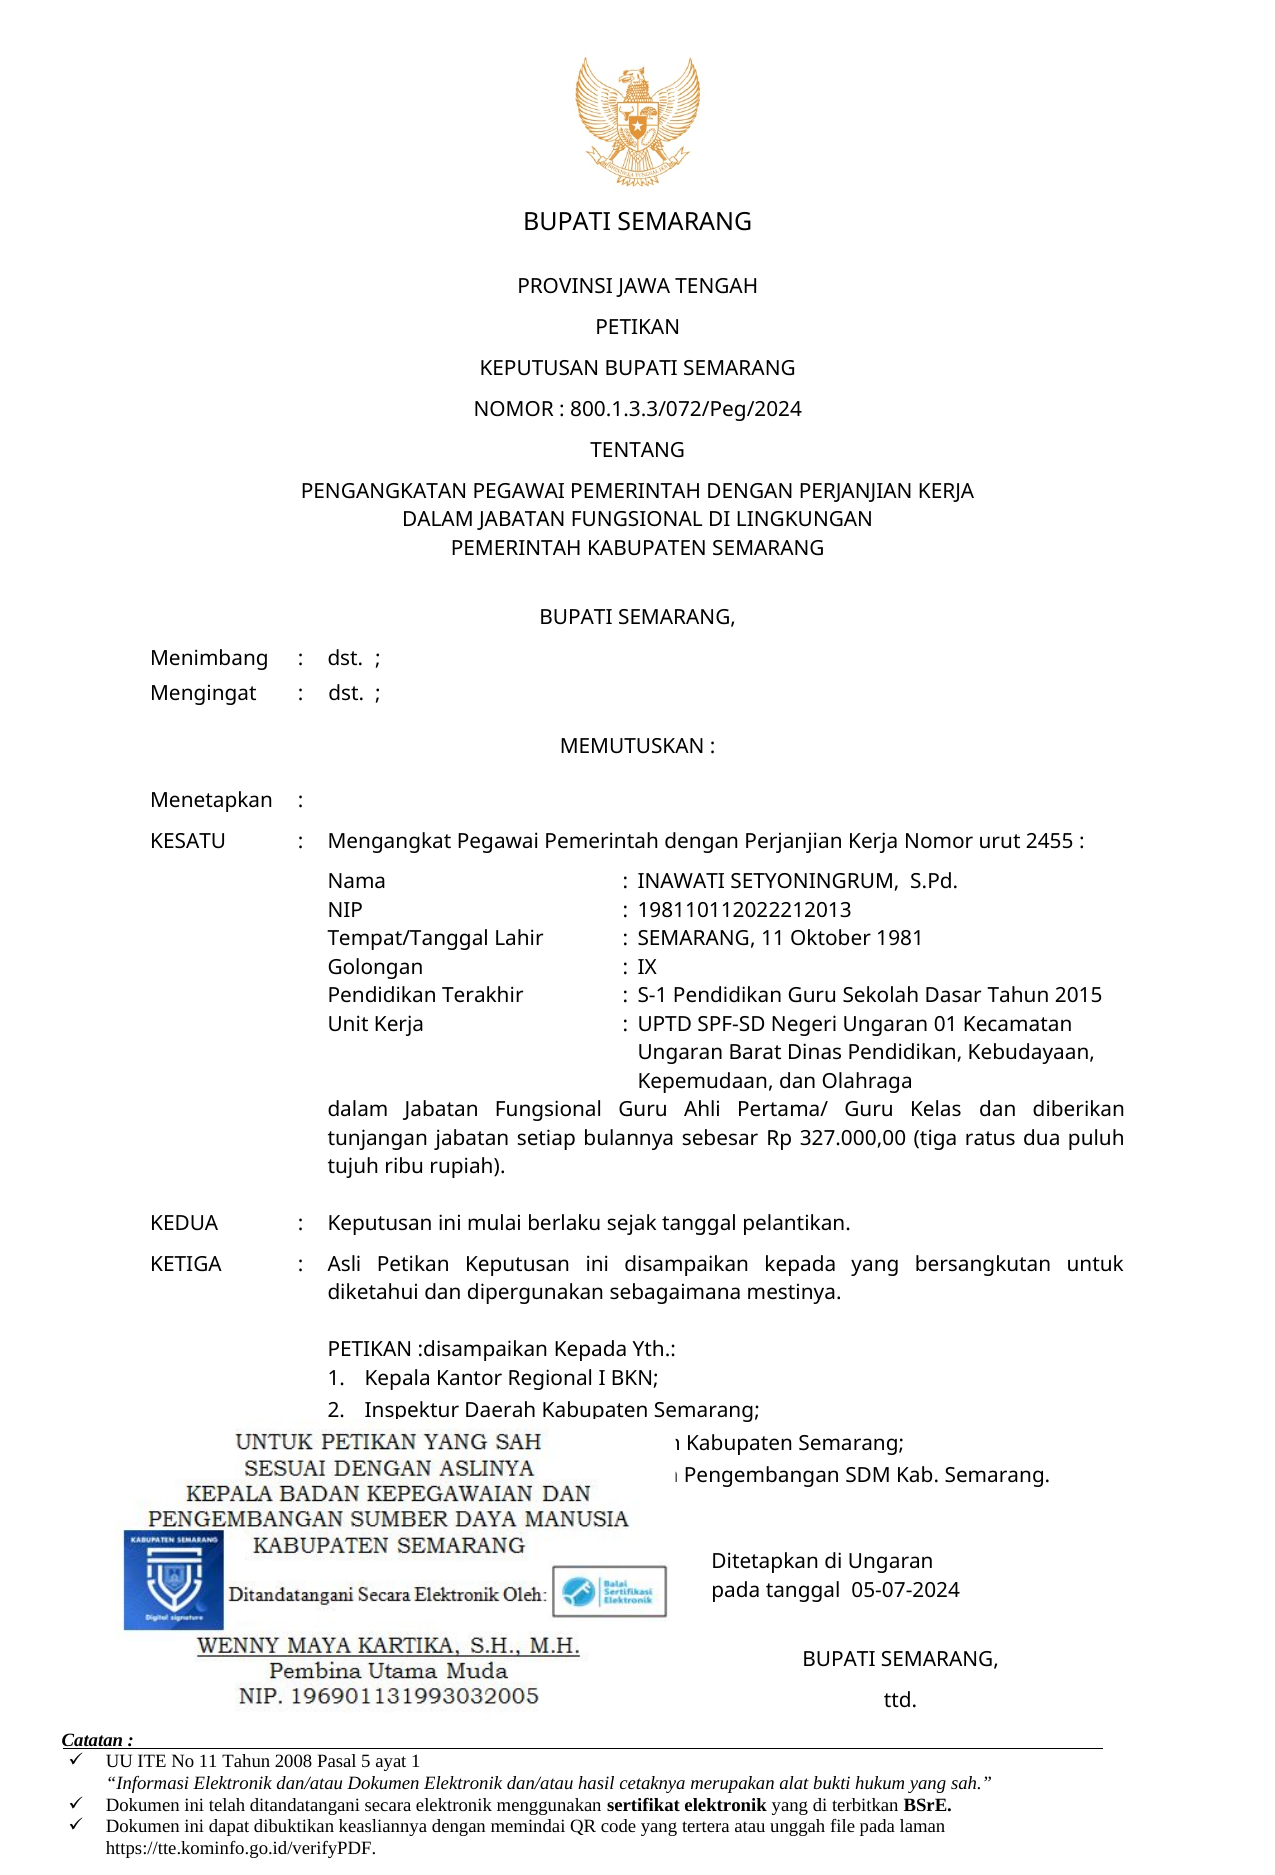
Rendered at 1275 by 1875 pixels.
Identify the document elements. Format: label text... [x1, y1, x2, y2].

text PEMERINTAH KABUPATEN SEMARANG [150, 533, 1125, 561]
text Menetapkan : [150, 785, 1125, 813]
text KEDUA : Keputusan ini mulai berlaku sejak tanggal pelantikan. [150, 1208, 1125, 1236]
text BUPATI SEMARANG [150, 203, 1125, 237]
text Tempat/Tanggal Lahir : SEMARANG, 11 Oktober 1981 [327, 923, 1125, 952]
picture [114, 1419, 676, 1720]
text BUPATI , [150, 602, 1125, 631]
text dalam Jabatan Fungsional Guru Ahli Pertama/ Guru Kelas dan diberikan tunjangan jabatan setiap bulannya sebesar Rp 327.000,00 (tiga ratus dua puluh tujuh ribu rupiah). [327, 1094, 1125, 1179]
text Menimbang : dst. ; [150, 643, 1125, 672]
text PETIKAN [150, 312, 1125, 341]
text TENTANG [150, 435, 1125, 463]
text Pendidikan Terakhir : S-1 Pendidikan Guru Sekolah Dasar Tahun 2015 [327, 980, 1125, 1009]
list 2. Inspektur Daerah Kabupaten ; [327, 1395, 1125, 1424]
text PETIKAN :disampaikan Kepada Yth.: [150, 1334, 1125, 1363]
text Unit Kerja : UPTD SPF-SD Negeri Ungaran 01 Kecamatan Ungaran Barat Dinas Pendidikan, Kebudayaan, Kepemudaan, dan Olahraga [327, 1009, 1125, 1094]
text PENGANGKATAN PEGAWAI PEMERINTAH DENGAN PERJANJIAN KERJA [150, 476, 1125, 504]
text Mengingat : dst. ; [150, 678, 1125, 706]
text Ditetapkan di Ungaran [711, 1546, 1125, 1575]
list 1. Kepala Kantor Regional I BKN; [327, 1363, 1125, 1391]
text KETIGA : Asli Petikan Keputusan ini disampaikan kepada yang bersangkutan untuk diketahui dan dipergunakan sebagaimana mestinya. [150, 1249, 1125, 1306]
text MEMUTUSKAN : [150, 731, 1125, 760]
text BUPATI , [676, 1644, 1125, 1673]
text NOMOR : 800.1.3.3/072/Peg/2024 [150, 394, 1125, 423]
text NIP : 198110112022212013 [327, 895, 1125, 923]
text Nama : INAWATI SETYONINGRUM, S.Pd. [327, 867, 1125, 895]
list 4. Kepala Badan Kepegawaian dan Pengembangan SDM Kab. . [676, 1460, 1125, 1489]
text KESATU : Mengangkat Pegawai Pemerintah dengan Perjanjian Kerja Nomor urut 2455 : [150, 826, 1125, 854]
text pada tanggal 05-07-2024 [711, 1575, 1125, 1603]
text PROVINSI JAWA TENGAH [150, 271, 1125, 300]
text Golongan : IX [327, 952, 1125, 980]
list 3. Kepala Badan Keuangan Daerah Kabupaten ; [676, 1428, 1125, 1456]
text KEPUTUSAN BUPATI [150, 353, 1125, 382]
text DALAM JABATAN FUNGSIONAL DI LINGKUNGAN [150, 504, 1125, 533]
text ttd. [676, 1685, 1125, 1714]
picture [567, 51, 708, 192]
